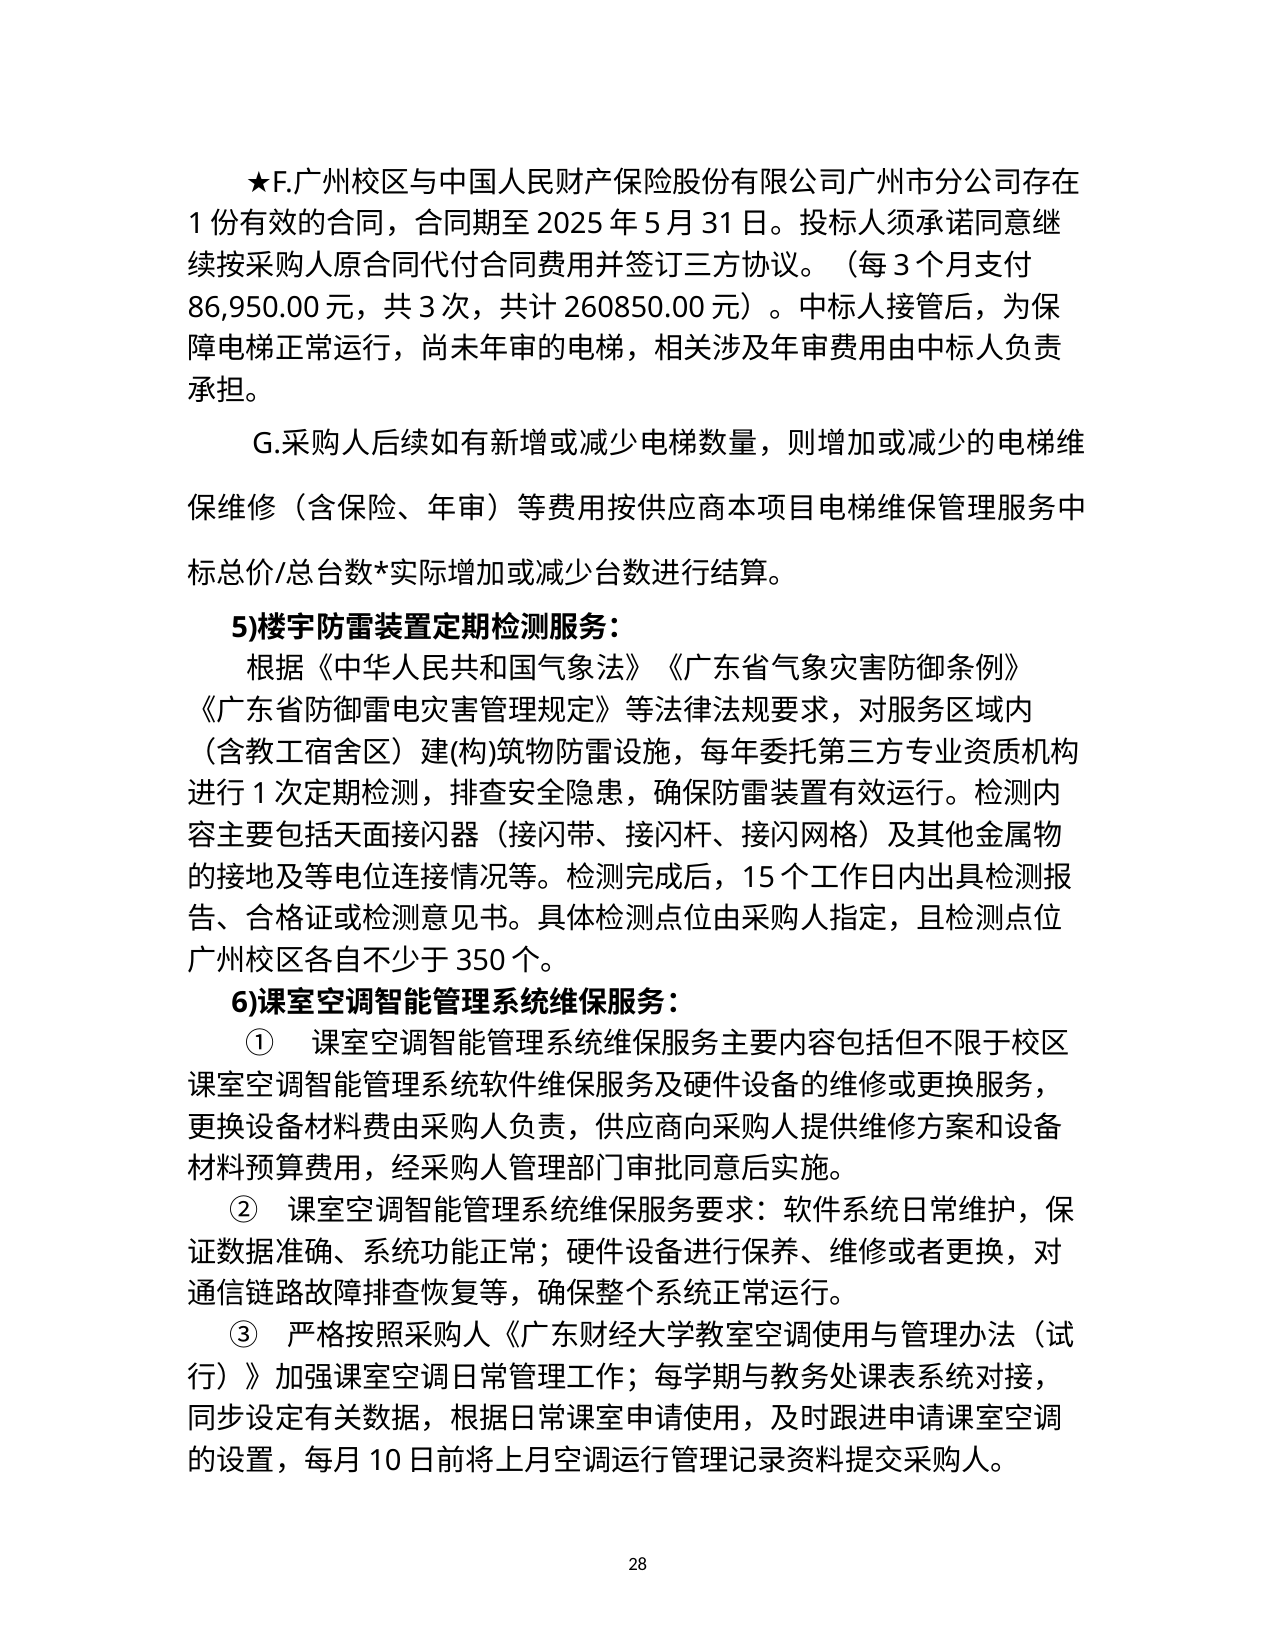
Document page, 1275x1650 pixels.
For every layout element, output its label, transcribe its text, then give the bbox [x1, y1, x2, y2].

list 严格按照采购人《广东财经大学教室空调使用与管理办法（试行）》加强课室空调日常管理工作；每学期与教务处课表系统对接，同步设定有关数据，根据日常课室申请使用，及时跟进申请课室空调的设置，每月10日前将上月空调运行管理记录资料提交采购人。 [187, 1312, 1088, 1479]
list 课室空调智能管理系统维保服务： [231, 979, 1088, 1020]
list 课室空调智能管理系统维保服务主要内容包括但不限于校区课室空调智能管理系统软件维保服务及硬件设备的维修或更换服务，更换设备材料费由采购人负责，供应商向采购人提供维修方案和设备材料预算费用，经采购人管理部门审批同意后实施。 [187, 1020, 1088, 1187]
text ★F.广州校区与中国人民财产保险股份有限公司广州市分公司存在1份有效的合同，合同期至2025年5月31日。投标人须承诺同意继续按采购人原合同代付合同费用并签订三方协议。（每3个月支付86,950.00元，共3次，共计260850.00元）。中标人接管后，为保障电梯正常运行，尚未年审的电梯，相关涉及年审费用由中标人负责承担。 [187, 159, 1088, 409]
list 楼宇防雷装置定期检测服务： [231, 604, 1088, 645]
text G.采购人后续如有新增或减少电梯数量，则增加或减少的电梯维保维修（含保险、年审）等费用按供应商本项目电梯维保管理服务中标总价/总台数*实际增加或减少台数进行结算。 [187, 409, 1088, 604]
list 课室空调智能管理系统维保服务要求：软件系统日常维护，保证数据准确、系统功能正常；硬件设备进行保养、维修或者更换，对通信链路故障排查恢复等，确保整个系统正常运行。 [187, 1187, 1088, 1312]
text 根据《中华人民共和国气象法》《广东省气象灾害防御条例》《广东省防御雷电灾害管理规定》等法律法规要求，对服务区域内（含教工宿舍区）建(构)筑物防雷设施，每年委托第三方专业资质机构进行1次定期检测，排查安全隐患，确保防雷装置有效运行。检测内容主要包括天面接闪器（接闪带、接闪杆、接闪网格）及其他金属物的接地及等电位连接情况等。检测完成后，15个工作日内出具检测报告、合格证或检测意见书。具体检测点位由采购人指定，且检测点位广州校区各自不少于350个。 [187, 645, 1088, 979]
